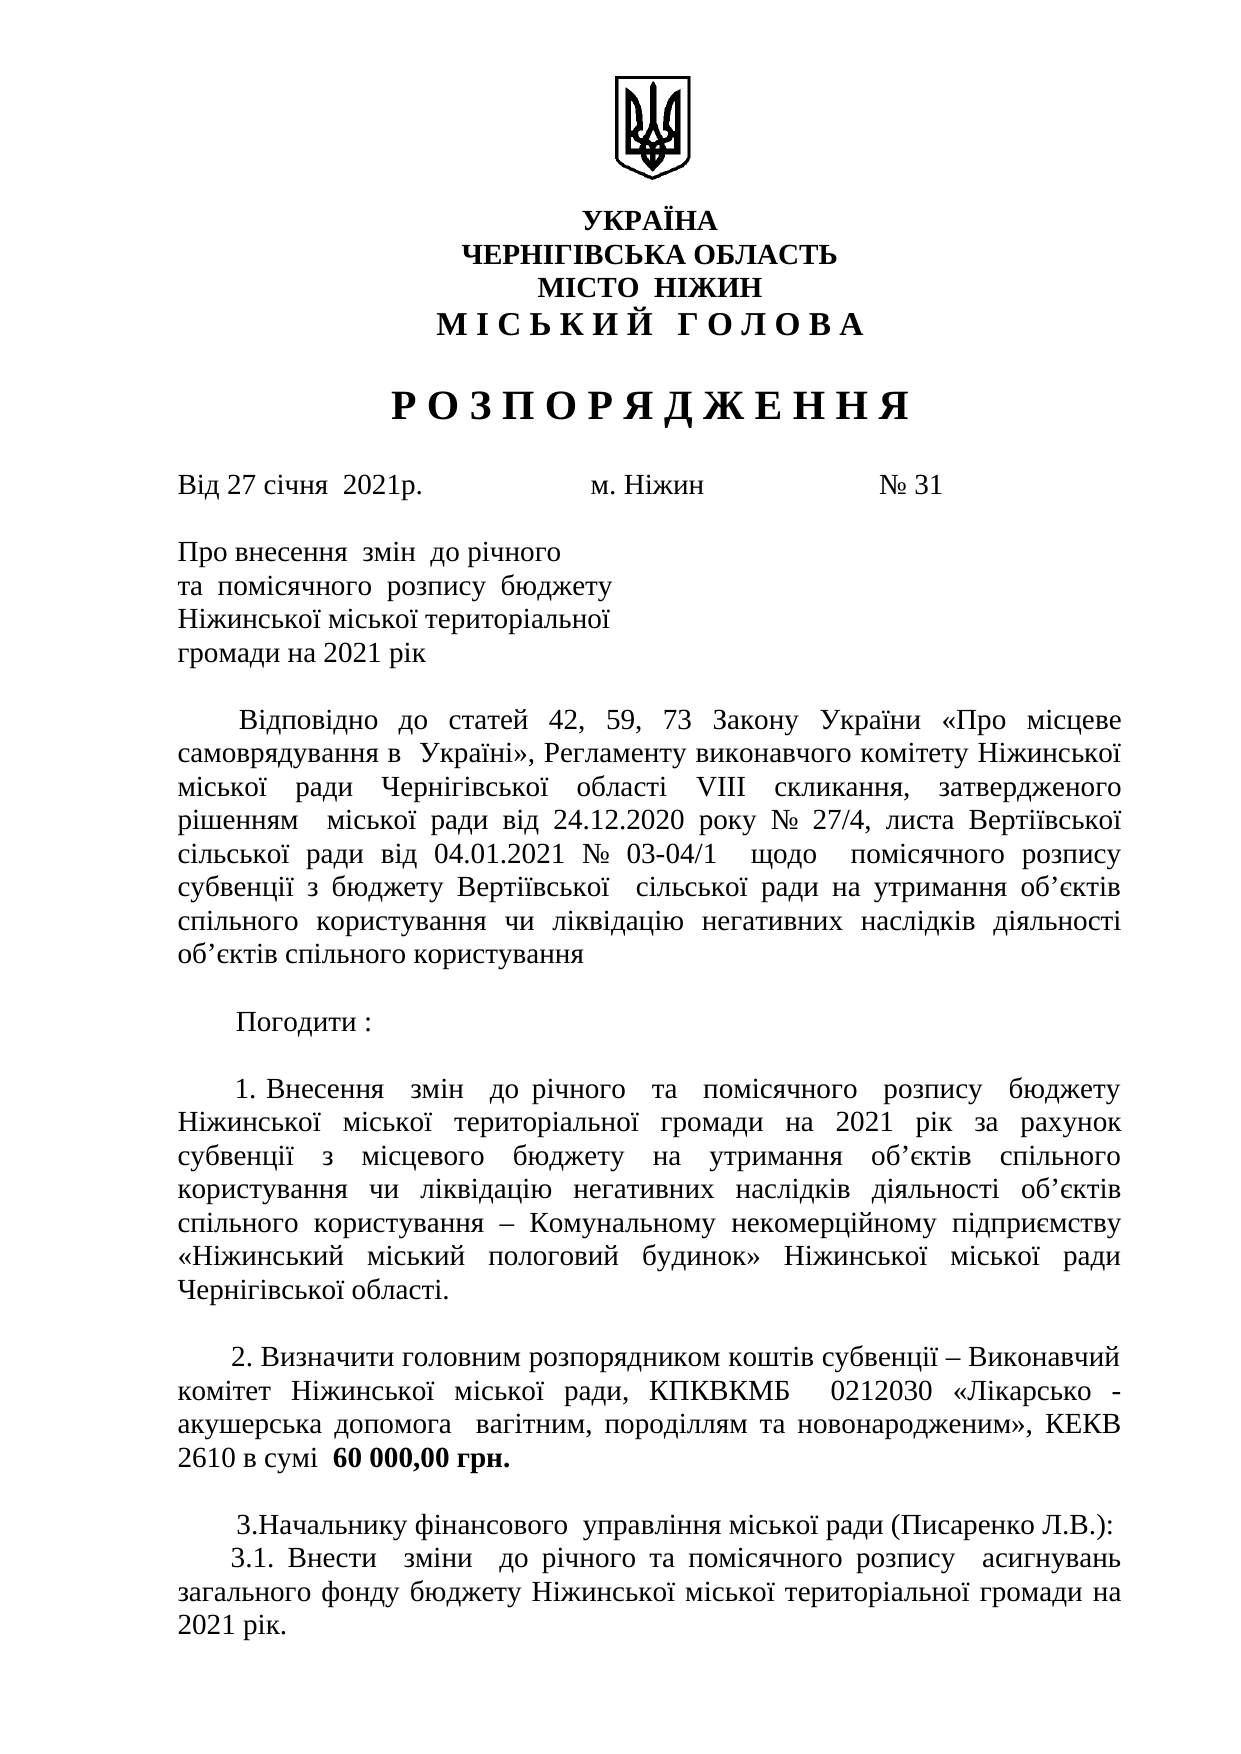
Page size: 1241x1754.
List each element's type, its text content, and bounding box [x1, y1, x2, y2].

text Погодити : [177, 1004, 1122, 1037]
text Ніжинської міської територіальної [177, 601, 1122, 635]
text Відповідно до статей 42, 59, 73 Закону України «Про місцеве самоврядування в Україні», Регламенту виконавчого комітету Ніжинської міської ради Чернігівської області VІІІ скликання, затвердженого рішенням міської ради від 24.12.2020 року № 27/4, листа Вертіївської сільської ради від 04.01.2021 № 03-04/1 щодо помісячного розпису субвенції з бюджету Вертіївської сільської ради на утримання об’єктів спільного користування чи ліквідацію негативних наслідків діяльності об’єктів спільного користування [177, 702, 1122, 970]
text Р О З П О Р Я Д Ж Е Н Н Я [177, 381, 1122, 429]
text ЧЕРНІГІВСЬКА ОБЛАСТЬ [177, 237, 1122, 271]
text М І С Ь К И Й Г О Л О В А [177, 304, 1122, 342]
text громади на 2021 рік [177, 635, 1122, 668]
text 2. Визначити головним розпорядником коштів субвенції – Виконавчий комітет Ніжинської міської ради, КПКВКМБ 0212030 «Лікарсько - акушерська допомога вагітним, породіллям та новонародженим», КЕКВ 2610 в сумі 60 000,00 грн. [177, 1339, 1122, 1473]
text та помісячного розпису бюджету [177, 568, 1122, 601]
text 3.Начальнику фінансового управління міської ради (Писаренко Л.В.): [236, 1507, 1122, 1540]
text МІСТО НІЖИН [177, 271, 1122, 304]
text Про внесення змін до річного [177, 534, 1122, 568]
list Внесення змін до річного та помісячного розпису бюджету Ніжинської міської територіальної громади на 2021 рік за рахунок субвенції з місцевого бюджету на утримання об’єктів спільного користування чи ліквідацію негативних наслідків діяльності об’єктів спільного користування – Комунальному некомерційному підприємству «Ніжинський міський пологовий будинок» Ніжинської міської ради Чернігівської області. [177, 1071, 1122, 1306]
text УКРАЇНА [177, 203, 1122, 237]
text 3.1. Внести зміни до річного та помісячного розпису асигнувань загального фонду бюджету Ніжинської міської територіальної громади на 2021 рік. [177, 1540, 1122, 1641]
text Від 27 січня 2021р. м. Ніжин № 31 [177, 467, 1122, 501]
picture [615, 76, 691, 180]
